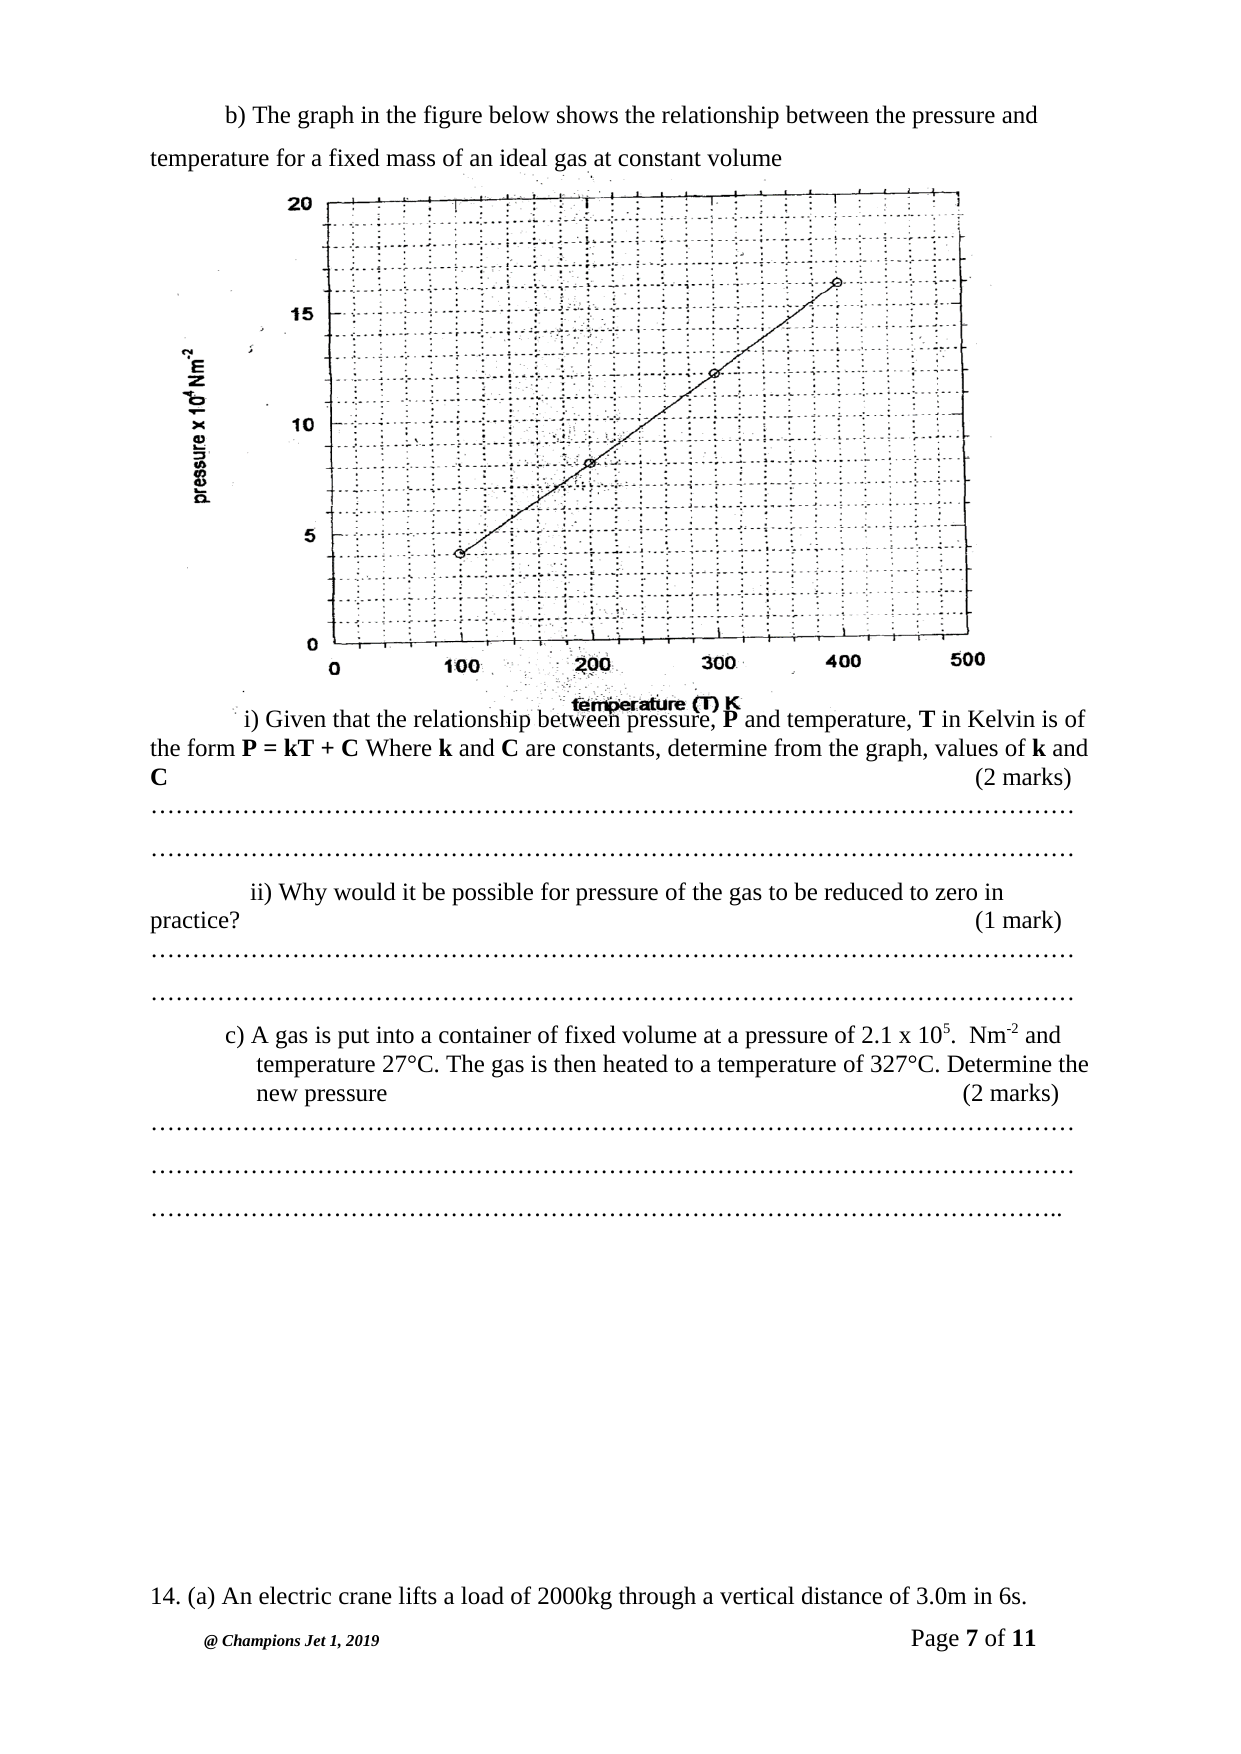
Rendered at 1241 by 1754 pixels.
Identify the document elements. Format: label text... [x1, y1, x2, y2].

text c) A gas is put into a container of fixed volume at a pressure of 2.1 x 105. Nm-2 and [150, 1020, 1090, 1049]
text 14. (a) An electric crane lifts a load of 2000kg through a vertical distance of 3.0m in 6s. [150, 1581, 1090, 1610]
text …………………………………………………………………………………………………………………………………………………………………………………………………… [150, 934, 1090, 1006]
picture [176, 172, 1002, 704]
text ii) Why would it be possible for pressure of the gas to be reduced to zero in practice? (1 mark) [150, 877, 1090, 934]
text temperature 27°C. The gas is then heated to a temperature of 327°C. Determine the [150, 1049, 1090, 1078]
text …………………………………………………………………………………………………………………………………………………………………………………………………… [150, 790, 1090, 862]
text new pressure (2 marks) [150, 1078, 1090, 1107]
text i) Given that the relationship between pressure, P and temperature, T in Kelvin is of the form P = kT + C Where k and C are constants, determine from the graph, values of k and C (2 marks) [150, 704, 1090, 790]
text …………………………………………………………………………………………………………………………………………………………………………………………………………………………………………………………………………………………………….. [150, 1107, 1090, 1222]
text b) The graph in the figure below shows the relationship between the pressure and temperature for a fixed mass of an ideal gas at constant volume [150, 100, 1090, 172]
